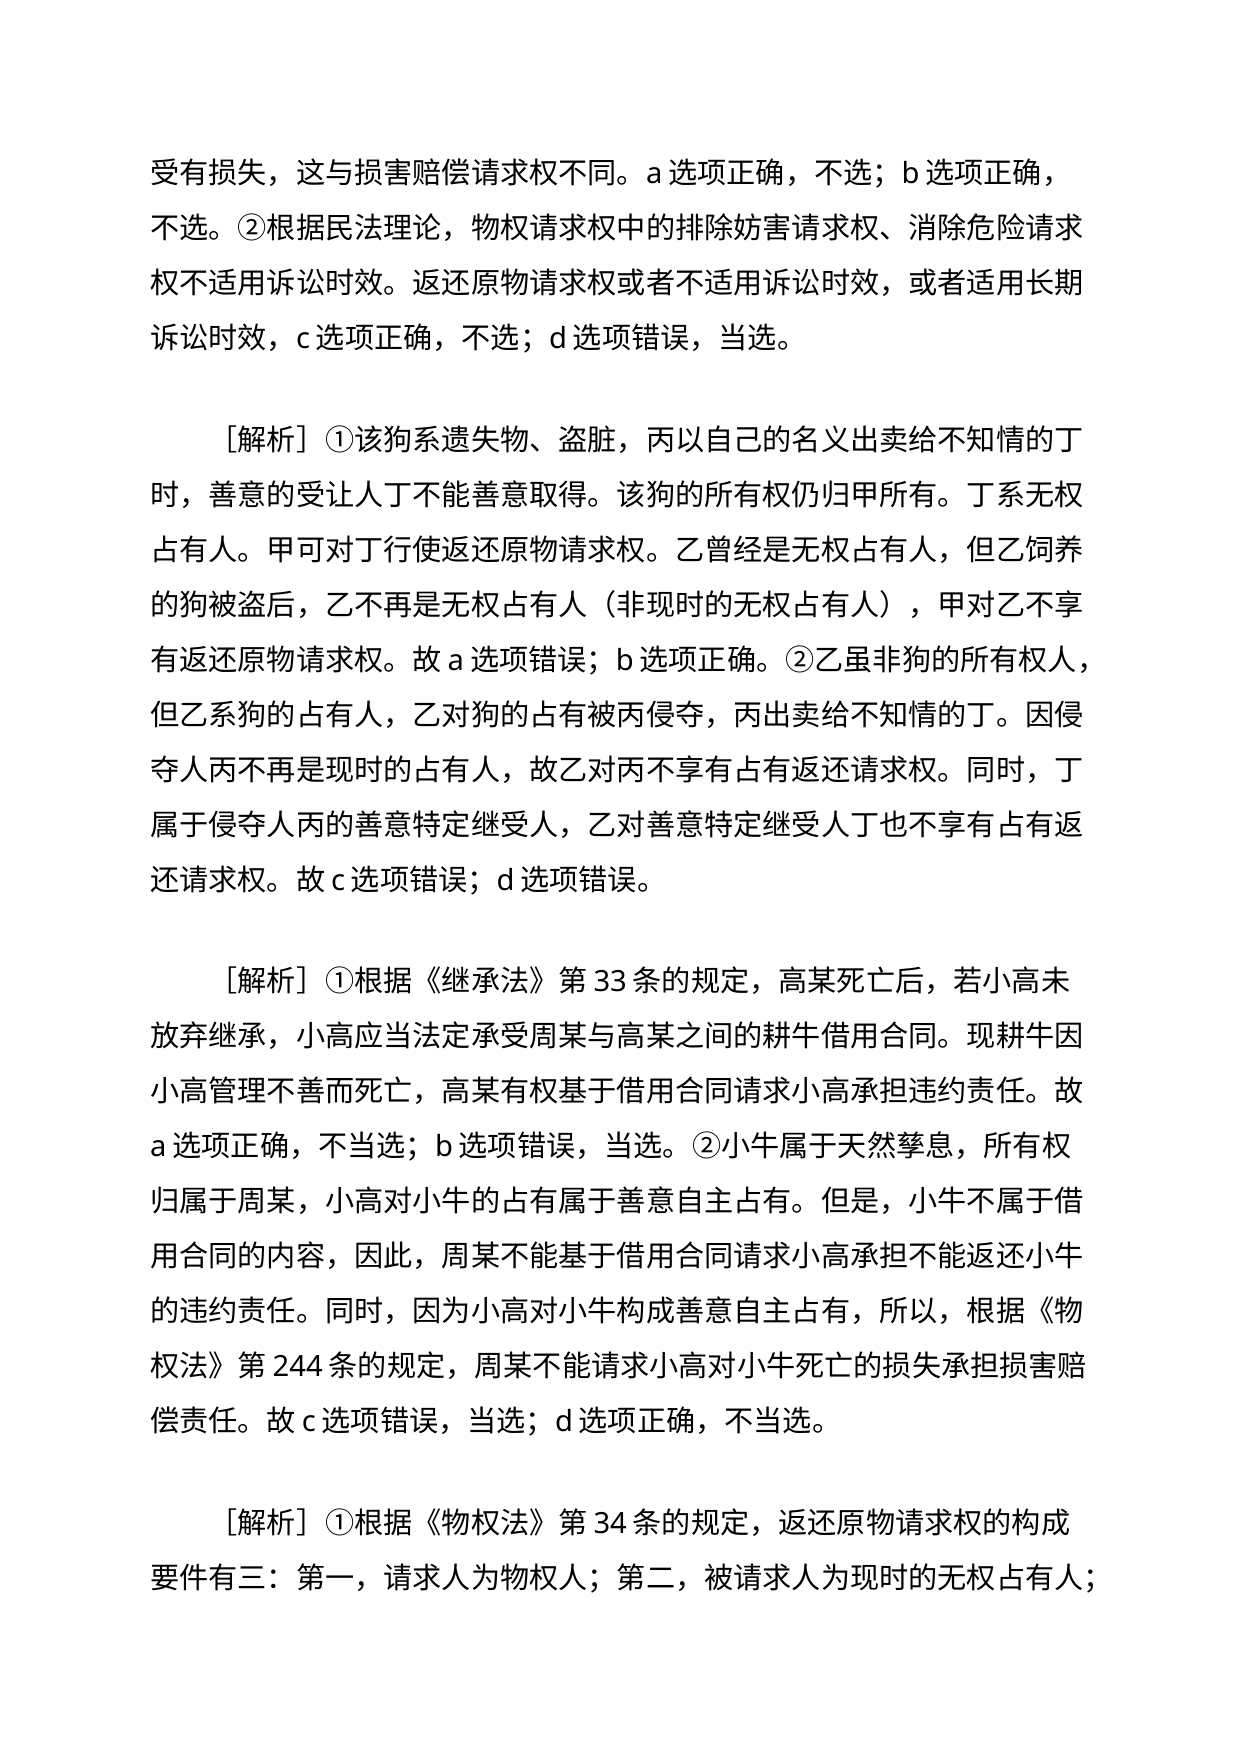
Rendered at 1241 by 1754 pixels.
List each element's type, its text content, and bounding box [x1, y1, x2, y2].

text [150, 1499, 1090, 1597]
text ［解析］①该狗系遗失物、盗脏，丙以自己的名义出卖给不知情的丁时，善意的受让人丁不能善意取得。该狗的所有权仍归甲所有。丁系无权占有人。甲可对丁行使返还原物请求权。乙曾经是无权占有人，但乙饲养的狗被盗后，乙不再是无权占有人（非现时的无权占有人），甲对乙不享有返还原物请求权。故a选项错误；b选项正确。②乙虽非狗的所有权人，但乙系狗的占有人，乙对狗的占有被丙侵夺，丙出卖给不知情的丁。因侵夺人丙不再是现时的占有人，故乙对丙不享有占有返还请求权。同时，丁属于侵夺人丙的善意特定继受人，乙对善意特定继受人丁也不享有占有返还请求权。故c选项错误；d选项错误。 [150, 417, 1090, 898]
text ［解析］①根据《继承法》第33条的规定，高某死亡后，若小高未放弃继承，小高应当法定承受周某与高某之间的耕牛借用合同。现耕牛因小高管理不善而死亡，高某有权基于借用合同请求小高承担违约责任。故a选项正确，不当选；b选项错误，当选。②小牛属于天然孳息，所有权归属于周某，小高对小牛的占有属于善意自主占有。但是，小牛不属于借用合同的内容，因此，周某不能基于借用合同请求小高承担不能返还小牛的违约责任。同时，因为小高对小牛构成善意自主占有，所以，根据《物权法》第244条的规定，周某不能请求小高对小牛死亡的损失承担损害赔偿责任。故c选项错误，当选；d选项正确，不当选。 [150, 958, 1090, 1440]
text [150, 150, 1090, 357]
